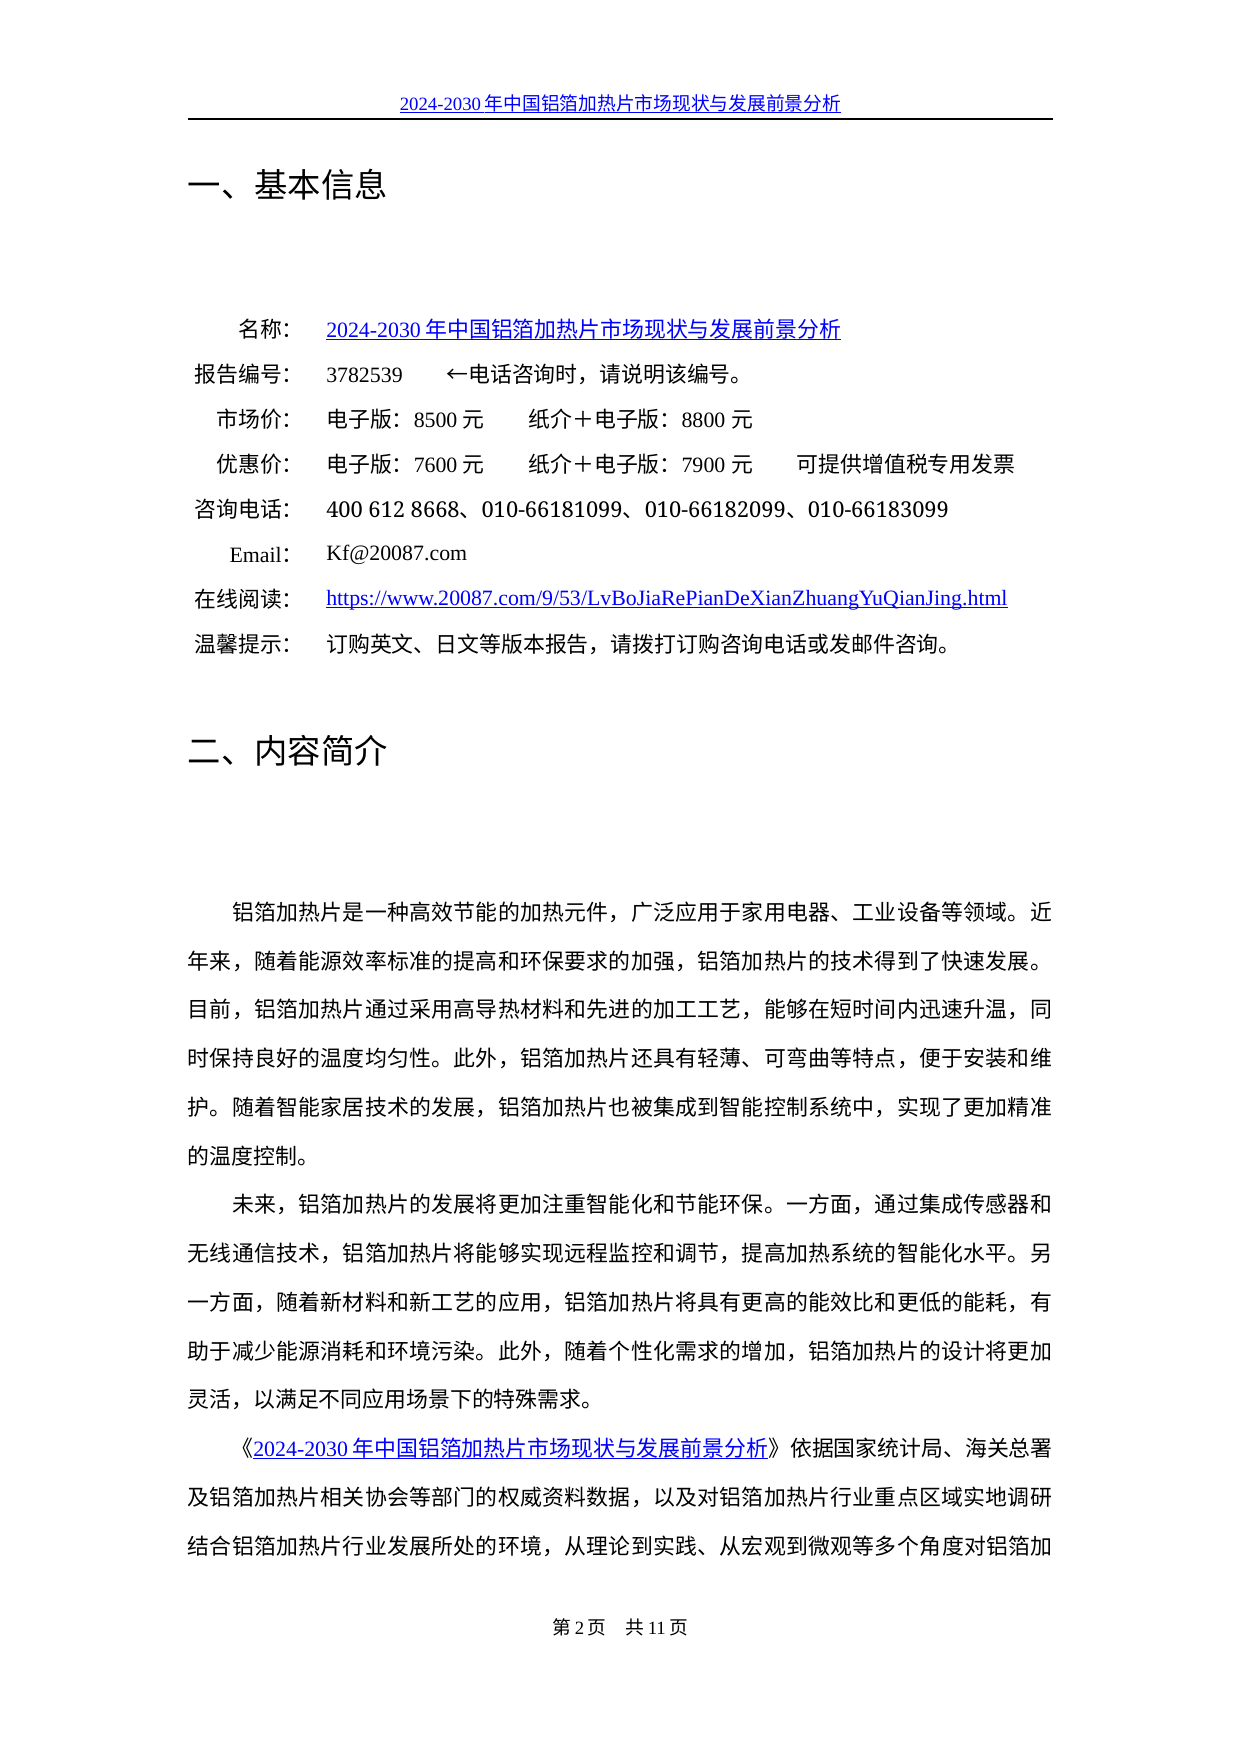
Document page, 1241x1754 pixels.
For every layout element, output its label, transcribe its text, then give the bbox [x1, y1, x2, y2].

table_cell [315, 582, 1073, 627]
table_cell 在线阅读： [167, 582, 315, 627]
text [187, 894, 1053, 1561]
table_cell 电子版：7600 元 纸介＋电子版：7900 元 可提供增值税专用发票 [315, 447, 1073, 492]
table_cell 400 612 8668、010-66181099、010-66182099、010-66183099 [315, 492, 1073, 537]
table_header 2024-2030年中国铝箔加热片市场现状与发展前景分析 [315, 312, 1073, 357]
table_cell 咨询电话： [167, 492, 315, 537]
table_cell 电子版：8500 元 纸介＋电子版：8800 元 [315, 402, 1073, 447]
table_cell 报告编号： [167, 357, 315, 402]
table_cell 3782539 ←电话咨询时，请说明该编号。 [315, 357, 1073, 402]
table_cell 市场价： [167, 402, 315, 447]
table_cell 订购英文、日文等版本报告，请拨打订购咨询电话或发邮件咨询。 [315, 627, 1073, 672]
table_cell Kf@20087.com [315, 537, 1073, 582]
table_cell 温馨提示： [167, 627, 315, 672]
title 二、内容简介 [187, 717, 1053, 782]
table_cell Email： [167, 537, 315, 582]
table_cell 优惠价： [167, 447, 315, 492]
table_header 名称： [167, 312, 315, 357]
title 一、基本信息 [187, 150, 1053, 215]
